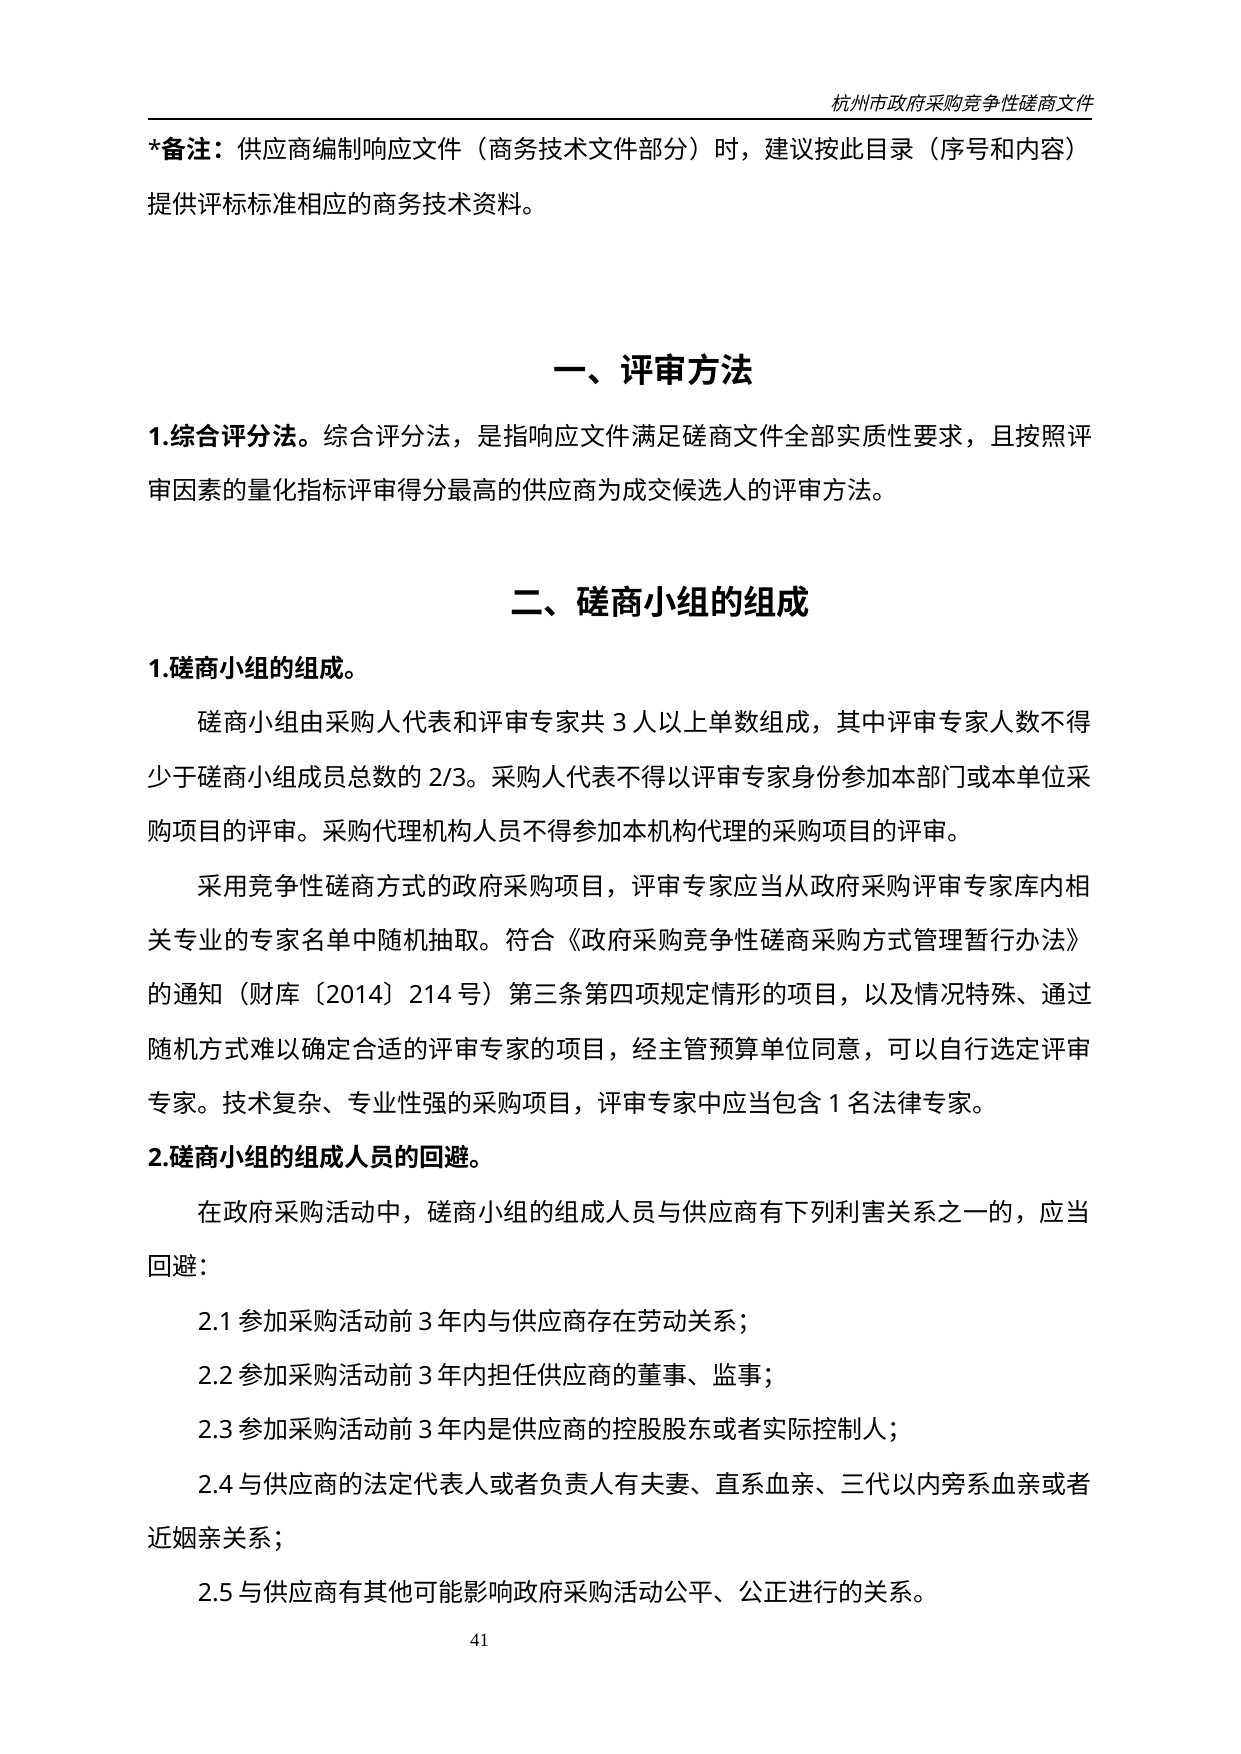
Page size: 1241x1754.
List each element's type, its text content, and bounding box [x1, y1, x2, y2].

text 1.综合评分法。综合评分法，是指响应文件满足磋商文件全部实质性要求，且按照评审因素的量化指标评审得分最高的供应商为成交候选人的评审方法。 [148, 416, 1092, 507]
text 一、评审方法 [148, 344, 1092, 392]
text 在政府采购活动中，磋商小组的组成人员与供应商有下列利害关系之一的，应当回避： [148, 1192, 1092, 1283]
text *备注：供应商编制响应文件（商务技术文件部分）时，建议按此目录（序号和内容）提供评标标准相应的商务技术资料。 [148, 130, 1092, 221]
text 2.磋商小组的组成人员的回避。 [148, 1138, 1092, 1174]
text 磋商小组由采购人代表和评审专家共3人以上单数组成，其中评审专家人数不得少于磋商小组成员总数的2/3。采购人代表不得以评审专家身份参加本部门或本单位采购项目的评审。采购代理机构人员不得参加本机构代理的采购项目的评审。 [148, 703, 1092, 848]
text 二、磋商小组的组成 [160, 576, 1092, 624]
text 2.2参加采购活动前3年内担任供应商的董事、监事； [148, 1355, 1092, 1392]
text 2.5与供应商有其他可能影响政府采购活动公平、公正进行的关系。 [148, 1573, 1092, 1609]
text 2.4与供应商的法定代表人或者负责人有夫妻、直系血亲、三代以内旁系血亲或者近姻亲关系； [148, 1464, 1092, 1555]
text 2.3参加采购活动前3年内是供应商的控股股东或者实际控制人； [148, 1410, 1092, 1446]
text 1.磋商小组的组成。 [148, 648, 1092, 685]
text 采用竞争性磋商方式的政府采购项目，评审专家应当从政府采购评审专家库内相关专业的专家名单中随机抽取。符合《政府采购竞争性磋商采购方式管理暂行办法》的通知（财库〔2014〕214号）第三条第四项规定情形的项目，以及情况特殊、通过随机方式难以确定合适的评审专家的项目，经主管预算单位同意，可以自行选定评审专家。技术复杂、专业性强的采购项目，评审专家中应当包含1名法律专家。 [148, 866, 1092, 1120]
text 2.1参加采购活动前3年内与供应商存在劳动关系； [148, 1301, 1092, 1337]
